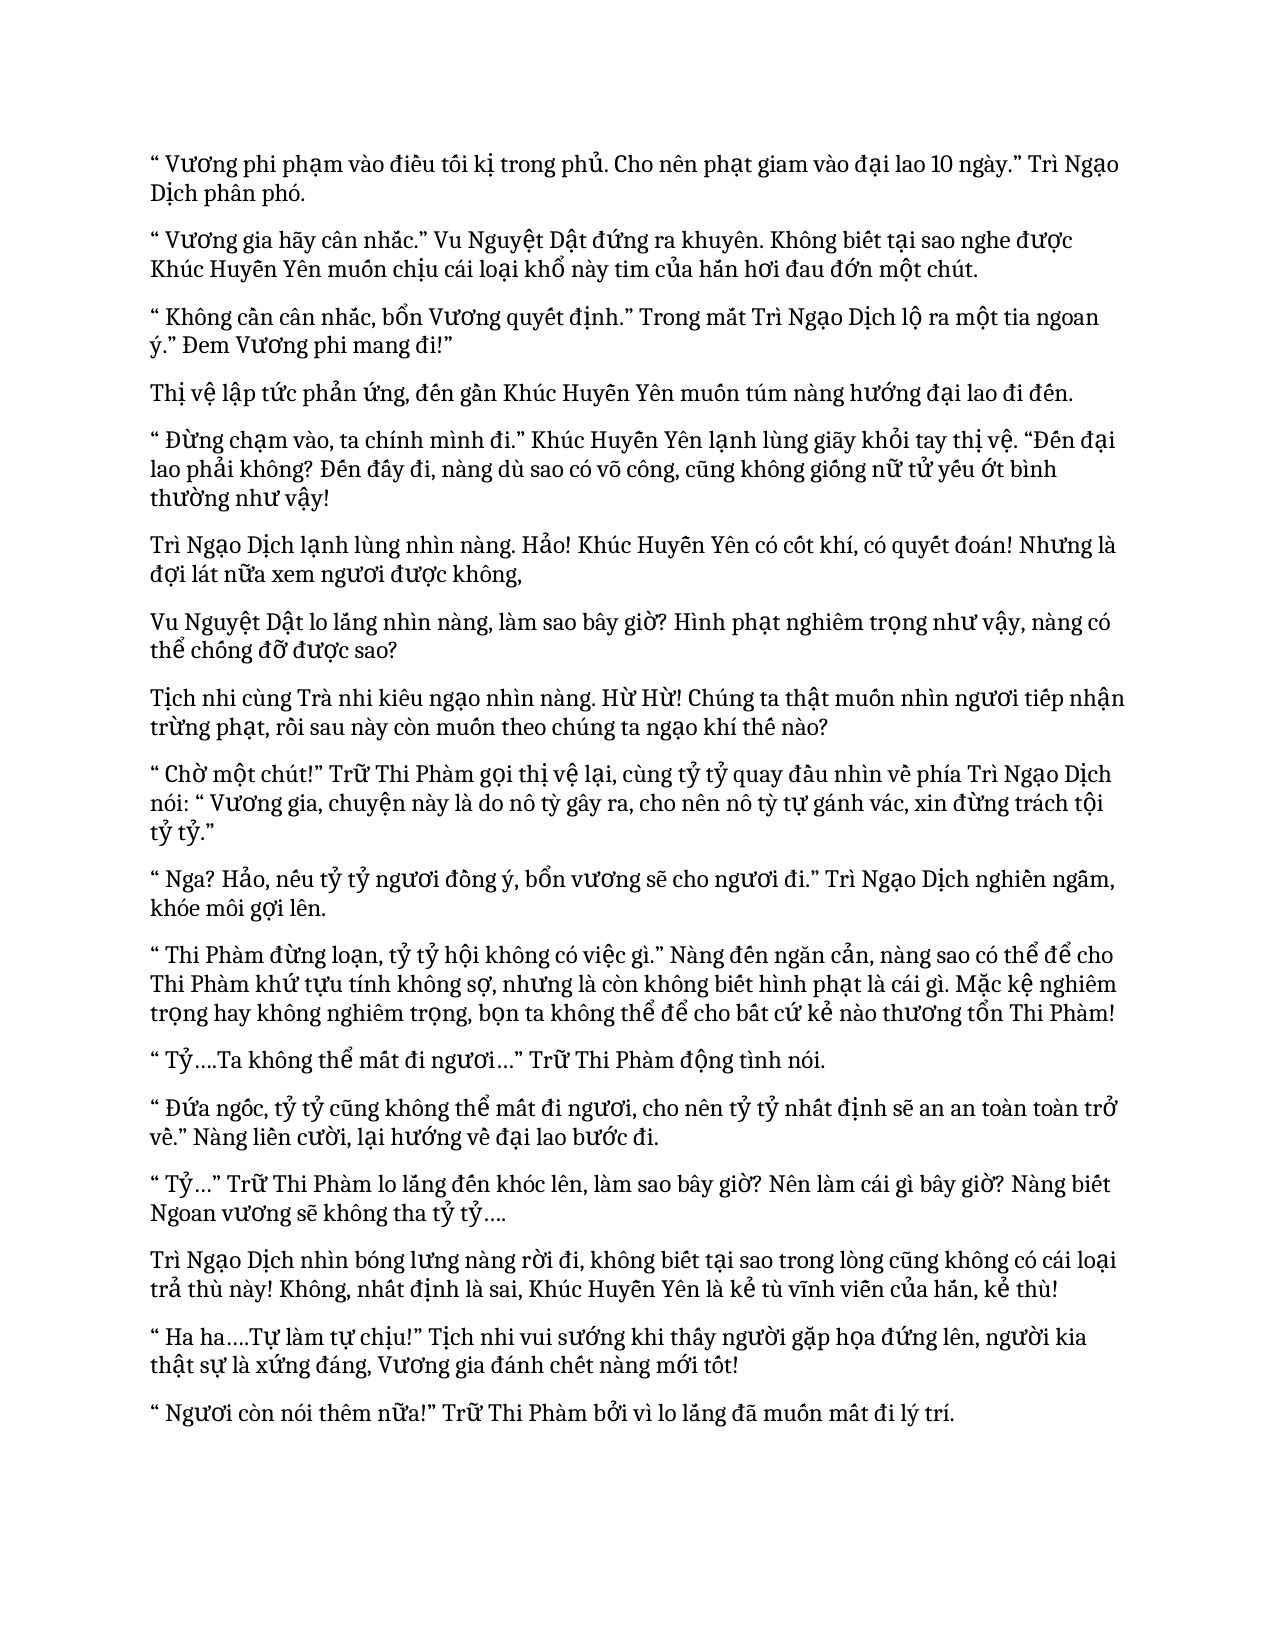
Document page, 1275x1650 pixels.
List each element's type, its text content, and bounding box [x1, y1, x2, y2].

text “ Vương phi phạm vào điều tối kị trong phủ. Cho nên phạt giam vào đại lao 10 ngày.” Trì Ngạo Dịch phân phó. [150, 150, 1125, 207]
text Thị vệ lập tức phản ứng, đến gần Khúc Huyễn Yên muốn túm nàng hướng đại lao đi đến. [150, 379, 1125, 407]
text “ Tỷ….Ta không thể mất đi ngươi…” Trữ Thi Phàm động tình nói. [150, 1046, 1125, 1075]
text “ Chờ một chút!” Trữ Thi Phàm gọi thị vệ lại, cùng tỷ tỷ quay đầu nhìn về phía Trì Ngạo Dịch nói: “ Vương gia, chuyện này là do nô tỳ gây ra, cho nên nô tỳ tự gánh vác, xin đừng trách tội tỷ tỷ.” [150, 760, 1125, 846]
text “ Ha ha….Tự làm tự chịu!” Tịch nhi vui sướng khi thấy người gặp họa đứng lên, người kia thật sự là xứng đáng, Vương gia đánh chết nàng mới tốt! [150, 1322, 1125, 1380]
text Tịch nhi cùng Trà nhi kiêu ngạo nhìn nàng. Hừ Hừ! Chúng ta thật muốn nhìn ngươi tiếp nhận trừng phạt, rồi sau này còn muốn theo chúng ta ngạo khí thế nào? [150, 684, 1125, 741]
text “ Thi Phàm đừng loạn, tỷ tỷ hội không có việc gì.” Nàng đến ngăn cản, nàng sao có thể để cho Thi Phàm khứ tựu tính không sợ, nhưng là còn không biết hình phạt là cái gì. Mặc kệ nghiêm trọng hay không nghiêm trọng, bọn ta không thể để cho bất cứ kẻ nào thương tổn Thi Phàm! [150, 941, 1125, 1027]
text “ Đừng chạm vào, ta chính mình đi.” Khúc Huyễn Yên lạnh lùng giãy khỏi tay thị vệ. “Đến đại lao phải không? Đến đấy đi, nàng dù sao có võ công, cũng không giống nữ tử yếu ớt bình thường như vậy! [150, 426, 1125, 512]
text Trì Ngạo Dịch lạnh lùng nhìn nàng. Hảo! Khúc Huyễn Yên có cốt khí, có quyết đoán! Nhưng là đợi lát nữa xem ngươi được không, [150, 531, 1125, 589]
text “ Không cần cân nhắc, bổn Vương quyết định.” Trong mắt Trì Ngạo Dịch lộ ra một tia ngoan ý.” Đem Vương phi mang đi!” [150, 302, 1125, 360]
text “ Nga? Hảo, nếu tỷ tỷ ngươi đồng ý, bổn vương sẽ cho ngươi đi.” Trì Ngạo Dịch nghiền ngẫm, khóe môi gợi lên. [150, 865, 1125, 922]
text “ Tỷ…” Trữ Thi Phàm lo lắng đến khóc lên, làm sao bây giờ? Nên làm cái gì bây giờ? Nàng biết Ngoan vương sẽ không tha tỷ tỷ…. [150, 1170, 1125, 1227]
text “ Vương gia hãy cân nhắc.” Vu Nguyệt Dật đứng ra khuyên. Không biết tại sao nghe được Khúc Huyễn Yên muốn chịu cái loại khổ này tim của hắn hơi đau đớn một chút. [150, 226, 1125, 284]
text “ Ngươi còn nói thêm nữa!” Trữ Thi Phàm bởi vì lo lắng đã muốn mất đi lý trí. [150, 1399, 1125, 1427]
text Trì Ngạo Dịch nhìn bóng lưng nàng rời đi, không biết tại sao trong lòng cũng không có cái loại trả thù này! Không, nhất định là sai, Khúc Huyễn Yên là kẻ tù vĩnh viễn của hắn, kẻ thù! [150, 1246, 1125, 1304]
text Vu Nguyệt Dật lo lắng nhìn nàng, làm sao bây giờ? Hình phạt nghiêm trọng như vậy, nàng có thể chống đỡ được sao? [150, 607, 1125, 665]
text “ Đứa ngốc, tỷ tỷ cũng không thể mất đi ngươi, cho nên tỷ tỷ nhất định sẽ an an toàn toàn trở về.” Nàng liền cười, lại hướng về đại lao bước đi. [150, 1094, 1125, 1151]
